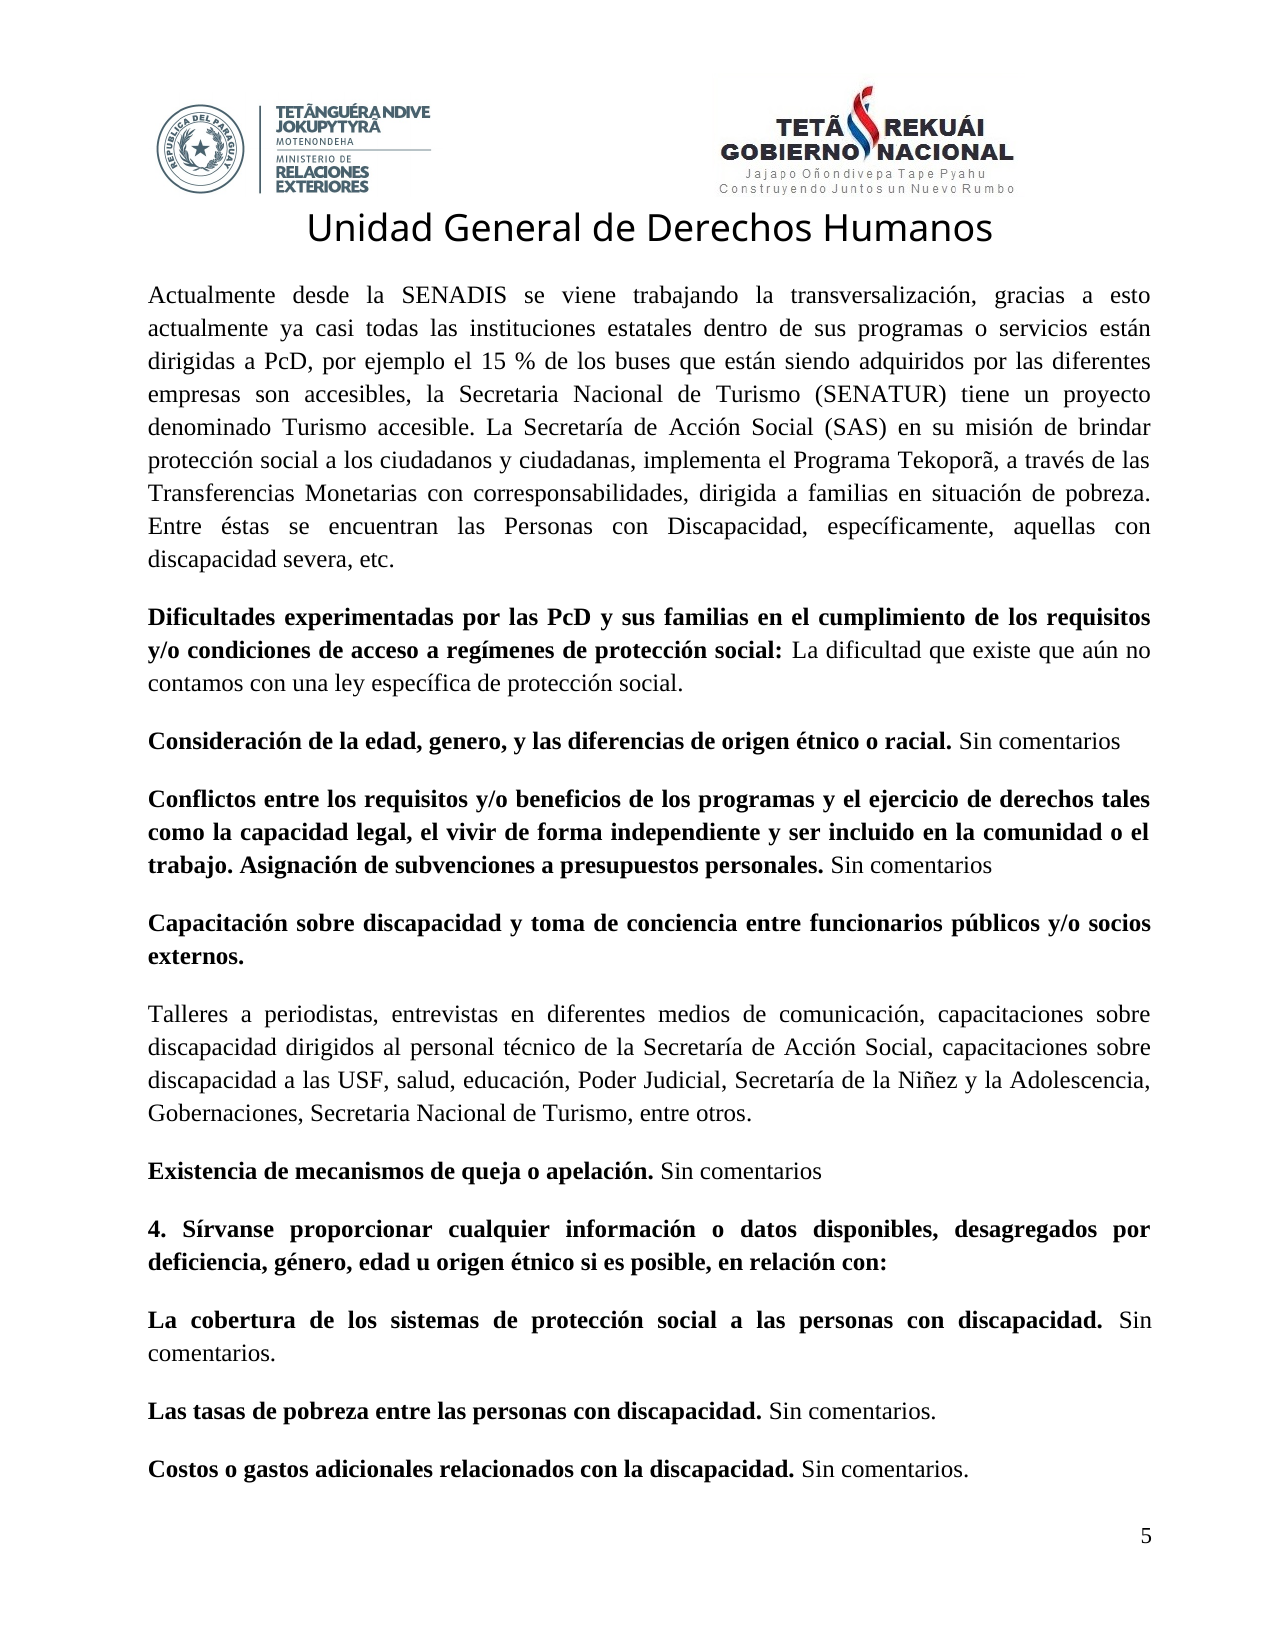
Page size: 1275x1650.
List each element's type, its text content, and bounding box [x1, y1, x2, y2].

text Las tasas de pobreza entre las personas con discapacidad. Sin comentarios. [148, 1396, 1152, 1425]
text La cobertura de los sistemas de protección social a las personas con discapacidad. Sin comentarios. [148, 1305, 1152, 1367]
picture [712, 73, 1025, 197]
text Costos o gastos adicionales relacionados con la discapacidad. Sin comentarios. [148, 1454, 1152, 1483]
text Talleres a periodistas, entrevistas en diferentes medios de comunicación, capacitaciones sobre discapacidad dirigidos al personal técnico de la Secretaría de Acción Social, capacitaciones sobre discapacidad a las USF, salud, educación, Poder Judicial, Secretaría de la Niñez y la Adolescencia, Gobernaciones, Secretaria Nacional de Turismo, entre otros. [148, 999, 1152, 1127]
text Capacitación sobre discapacidad y toma de conciencia entre funcionarios públicos y/o socios externos. [148, 908, 1152, 970]
text Consideración de la edad, genero, y las diferencias de origen étnico o racial. Sin comentarios [148, 726, 1152, 755]
picture [147, 92, 444, 197]
text Dificultades experimentadas por las PcD y sus familias en el cumplimiento de los requisitos y/o condiciones de acceso a regímenes de protección social: La dificultad que existe que aún no contamos con una ley específica de protección social. [148, 602, 1152, 697]
text Actualmente desde la SENADIS se viene trabajando la transversalización, gracias a esto actualmente ya casi todas las instituciones estatales dentro de sus programas o servicios están dirigidas a PcD, por ejemplo el 15 % de los buses que están siendo adquiridos por las diferentes empresas son accesibles, la Secretaria Nacional de Turismo (SENATUR) tiene un proyecto denominado Turismo accesible. La Secretaría de Acción Social (SAS) en su misión de brindar protección social a los ciudadanos y ciudadanas, implementa el Programa Tekoporã, a través de las Transferencias Monetarias con corresponsabilidades, dirigida a familias en situación de pobreza. Entre éstas se encuentran las Personas con Discapacidad, específicamente, aquellas con discapacidad severa, etc. [148, 280, 1152, 573]
text 4. Sírvanse proporcionar cualquier información o datos disponibles, desagregados por deficiencia, género, edad u origen étnico si es posible, en relación con: [148, 1214, 1152, 1276]
text Existencia de mecanismos de queja o apelación. Sin comentarios [148, 1156, 1152, 1185]
text Conflictos entre los requisitos y/o beneficios de los programas y el ejercicio de derechos tales como la capacidad legal, el vivir de forma independiente y ser incluido en la comunidad o el trabajo. Asignación de subvenciones a presupuestos personales. Sin comentarios [148, 784, 1152, 879]
